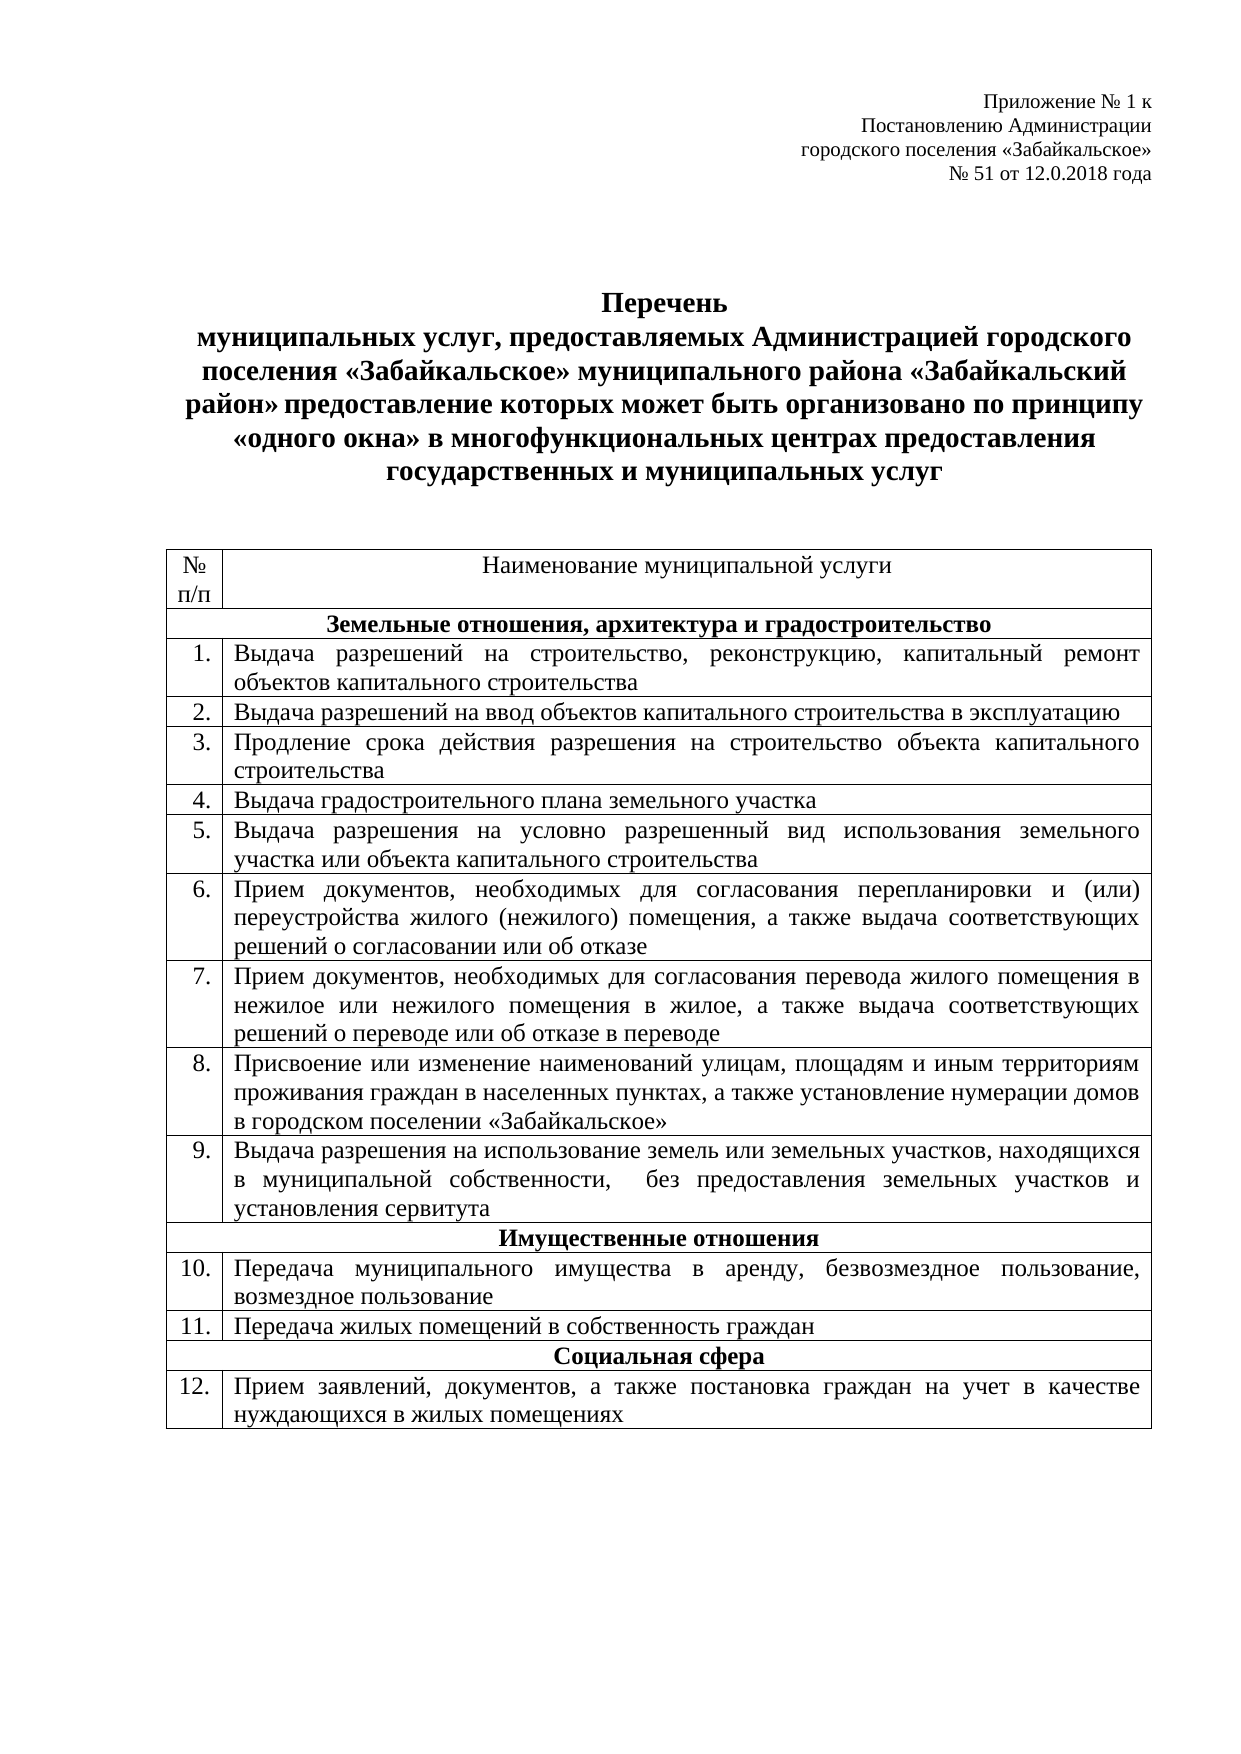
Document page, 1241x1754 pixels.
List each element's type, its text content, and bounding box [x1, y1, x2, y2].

table_cell 6. [167, 874, 222, 960]
table_cell Выдача разрешения на условно разрешенный вид использования земельного участка или объекта капитального строительства [223, 815, 1151, 873]
table_cell 10. [167, 1253, 222, 1310]
text Постановлению Администрации [177, 113, 1152, 137]
table_cell 8. [167, 1048, 222, 1134]
table_cell Прием документов, необходимых для согласования перевода жилого помещения в нежилое или нежилого помещения в жилое, а также выдача соответствующих решений о переводе или об отказе в переводе [223, 961, 1151, 1047]
table_cell Прием документов, необходимых для согласования перепланировки и (или) переустройства жилого (нежилого) помещения, а также выдача соответствующих решений о согласовании или об отказе [223, 874, 1151, 960]
table_cell 1. [167, 639, 222, 696]
table_cell Имущественные отношения [167, 1223, 1151, 1252]
table_cell Прием заявлений, документов, а также постановка граждан на учет в качестве нуждающихся в жилых помещениях [223, 1371, 1151, 1428]
table_cell 2. [167, 697, 222, 726]
table_cell Передача муниципального имущества в аренду, безвозмездное пользование, возмездное пользование [223, 1253, 1151, 1310]
table_cell 9. [167, 1136, 222, 1222]
text № 51 от 12.0.2018 года [177, 161, 1152, 185]
table_cell Выдача разрешения на использование земель или земельных участков, находящихся в муниципальной собственности, без предоставления земельных участков и установления сервитута [223, 1136, 1151, 1222]
table_cell 5. [167, 815, 222, 873]
table_cell Присвоение или изменение наименований улицам, площадям и иным территориям проживания граждан в населенных пунктах, а также установление нумерации домов в городском поселении «Забайкальское» [223, 1048, 1151, 1134]
text городского поселения «Забайкальское» [177, 137, 1152, 161]
table_cell Выдача градостроительного плана земельного участка [223, 785, 1151, 814]
table_cell 3. [167, 727, 222, 784]
table_header № п/п [167, 550, 222, 608]
table_cell Социальная сфера [167, 1341, 1151, 1370]
table_cell 4. [167, 785, 222, 814]
table_cell 7. [167, 961, 222, 1047]
table_cell Выдача разрешений на ввод объектов капитального строительства в эксплуатацию [223, 697, 1151, 726]
table_cell Продление срока действия разрешения на строительство объекта капитального строительства [223, 727, 1151, 784]
table_cell 11. [167, 1311, 222, 1340]
table_header Наименование муниципальной услуги [223, 550, 1151, 608]
table_cell Передача жилых помещений в собственность граждан [223, 1311, 1151, 1340]
table_cell Земельные отношения, архитектура и градостроительство [167, 609, 1151, 637]
text Приложение № 1 к [177, 89, 1152, 113]
table_cell 12. [167, 1371, 222, 1428]
text Перечень [177, 286, 1152, 319]
table_cell Выдача разрешений на строительство, реконструкцию, капитальный ремонт объектов капитального строительства [223, 639, 1151, 696]
text муниципальных услуг, предоставляемых Администрацией городского поселения «Забайкальское» муниципального района «Забайкальский район» предоставление которых может быть организовано по принципу «одного окна» в многофункциональных центрах предоставления государственных и муниципальных услуг [177, 319, 1152, 487]
